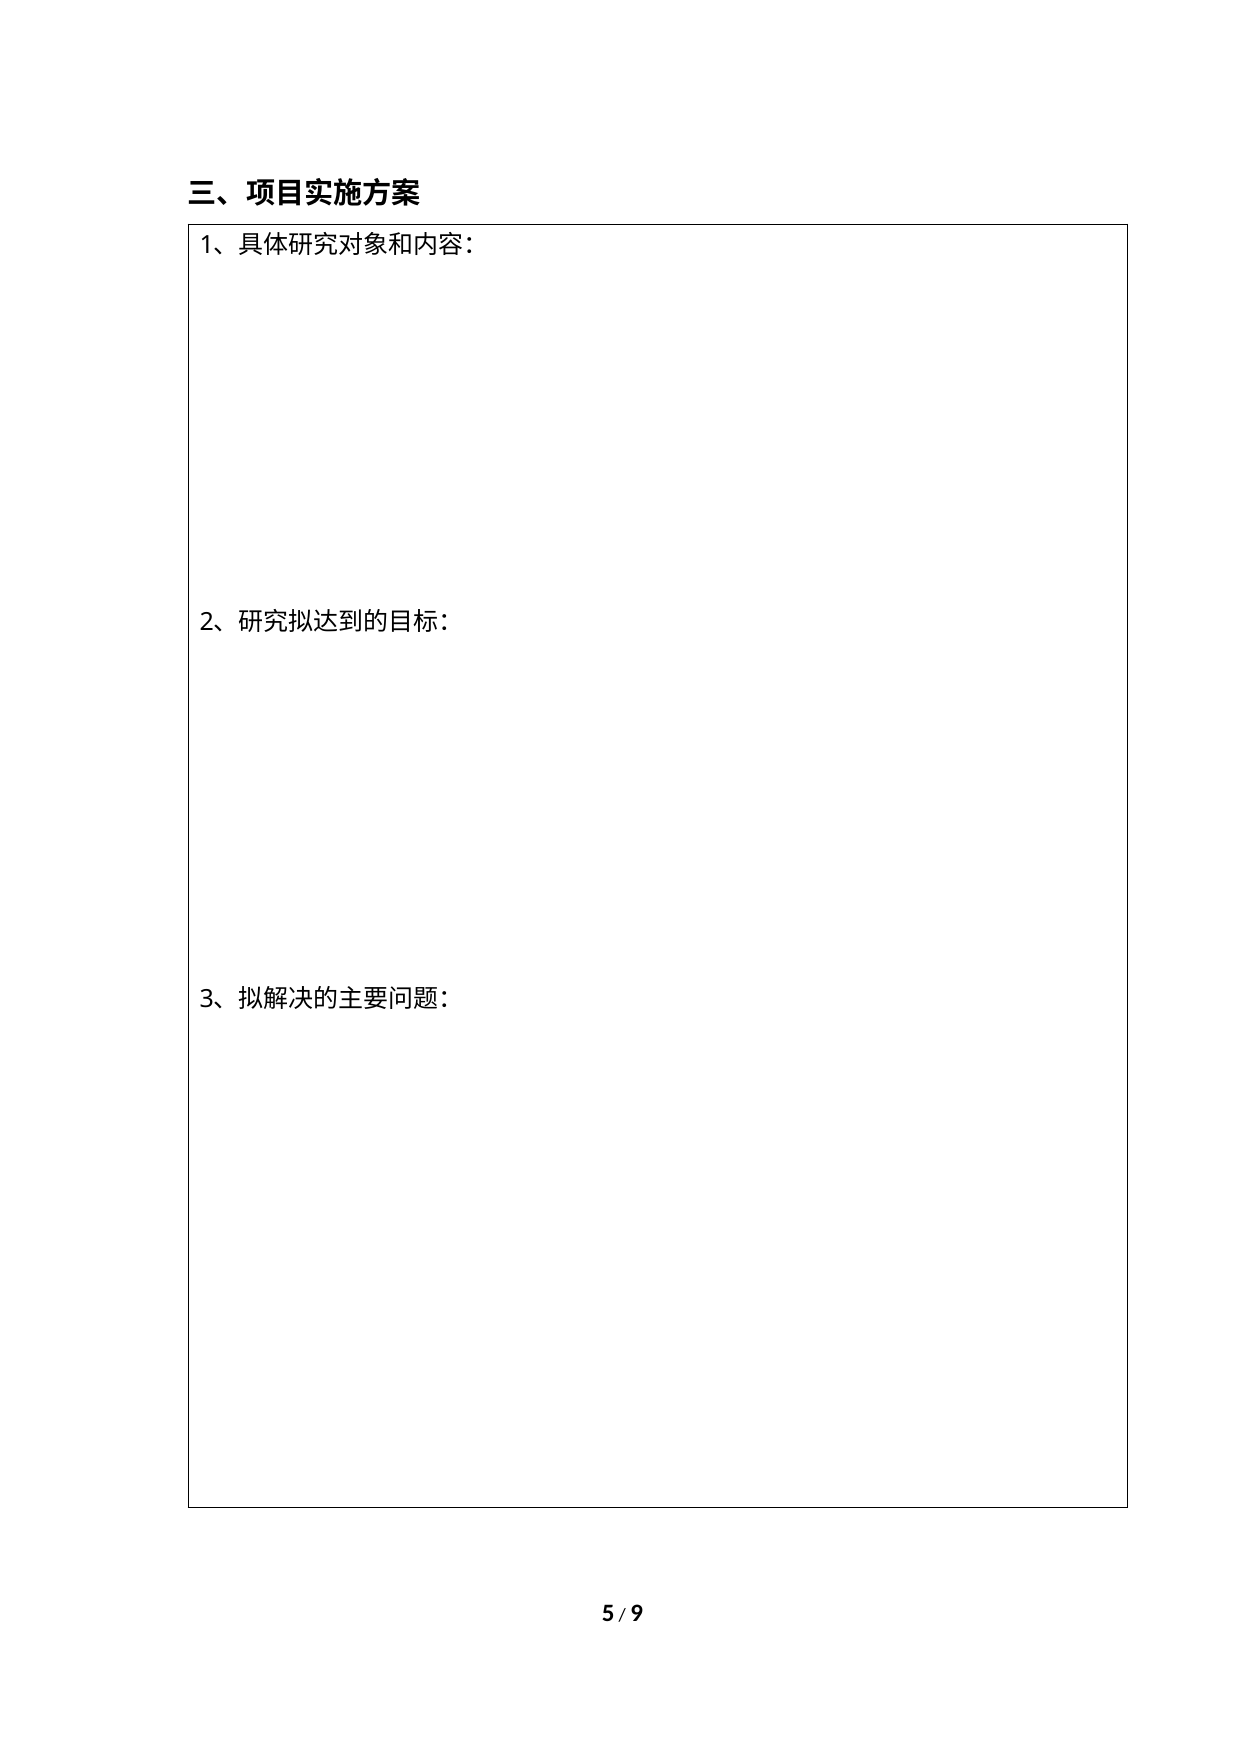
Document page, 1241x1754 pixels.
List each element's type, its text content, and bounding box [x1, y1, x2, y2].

table_header 1、具体研究对象和内容： 2、研究拟达到的目标： 3、拟解决的主要问题： [189, 225, 1127, 1507]
text 三、项目实施方案 [187, 158, 1053, 223]
